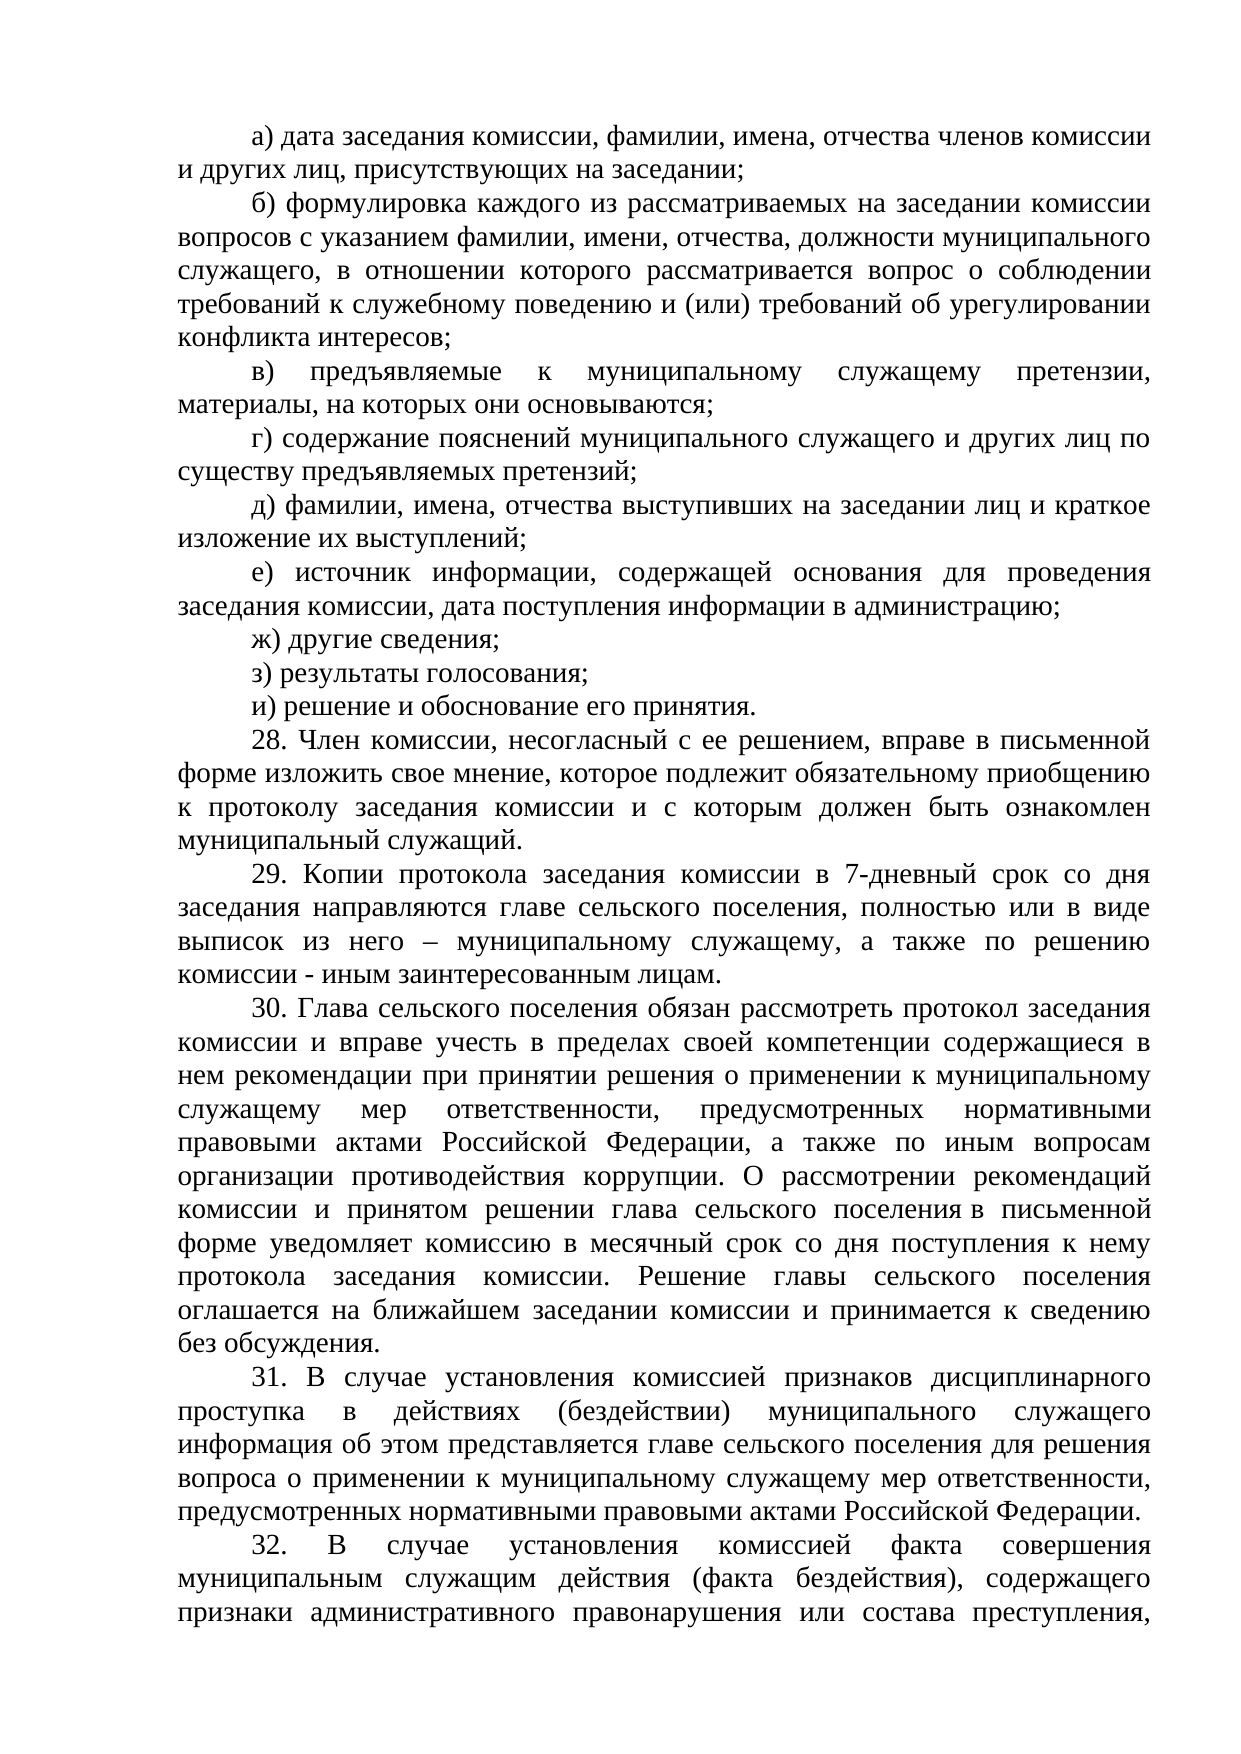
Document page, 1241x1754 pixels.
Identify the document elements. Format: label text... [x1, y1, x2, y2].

text з) результаты голосования; [177, 655, 1152, 688]
text 29. Копии протокола заседания комиссии в 7-дневный срок со дня заседания направляются главе сельского поселения, полностью или в виде выписок из него – муниципальному служащему, а также по решению комиссии - иным заинтересованным лицам. [177, 856, 1152, 990]
text б) формулировка каждого из рассматриваемых на заседании комиссии вопросов с указанием фамилии, имени, отчества, должности муниципального служащего, в отношении которого рассматривается вопрос о соблюдении требований к служебному поведению и (или) требований об урегулировании конфликта интересов; [177, 185, 1152, 353]
text а) дата заседания комиссии, фамилии, имена, отчества членов комиссии и других лиц, присутствующих на заседании; [177, 118, 1152, 185]
text 30. Глава сельского поселения обязан рассмотреть протокол заседания комиссии и вправе учесть в пределах своей компетенции содержащиеся в нем рекомендации при принятии решения о применении к муниципальному служащему мер ответственности, предусмотренных нормативными правовыми актами Российской Федерации, а также по иным вопросам организации противодействия коррупции. О рассмотрении рекомендаций комиссии и принятом решении глава сельского поселения в письменной форме уведомляет комиссию в месячный срок со дня поступления к нему протокола заседания комиссии. Решение главы сельского поселения оглашается на ближайшем заседании комиссии и принимается к сведению без обсуждения. [177, 990, 1152, 1359]
text 31. В случае установления комиссией признаков дисциплинарного проступка в действиях (бездействии) муниципального служащего информация об этом представляется главе сельского поселения для решения вопроса о применении к муниципальному служащему мер ответственности, предусмотренных нормативными правовыми актами Российской Федерации. [177, 1359, 1152, 1527]
text е) источник информации, содержащей основания для проведения заседания комиссии, дата поступления информации в администрацию; [177, 554, 1152, 621]
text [177, 1527, 1152, 1627]
text г) содержание пояснений муниципального служащего и других лиц по существу предъявляемых претензий; [177, 420, 1152, 487]
text 28. Член комиссии, несогласный с ее решением, вправе в письменной форме изложить свое мнение, которое подлежит обязательному приобщению к протоколу заседания комиссии и с которым должен быть ознакомлен муниципальный служащий. [177, 722, 1152, 856]
text д) фамилии, имена, отчества выступивших на заседании лиц и краткое изложение их выступлений; [177, 487, 1152, 554]
text ж) другие сведения; [177, 621, 1152, 655]
text и) решение и обоснование его принятия. [177, 688, 1152, 722]
text в) предъявляемые к муниципальному служащему претензии, материалы, на которых они основываются; [177, 353, 1152, 420]
